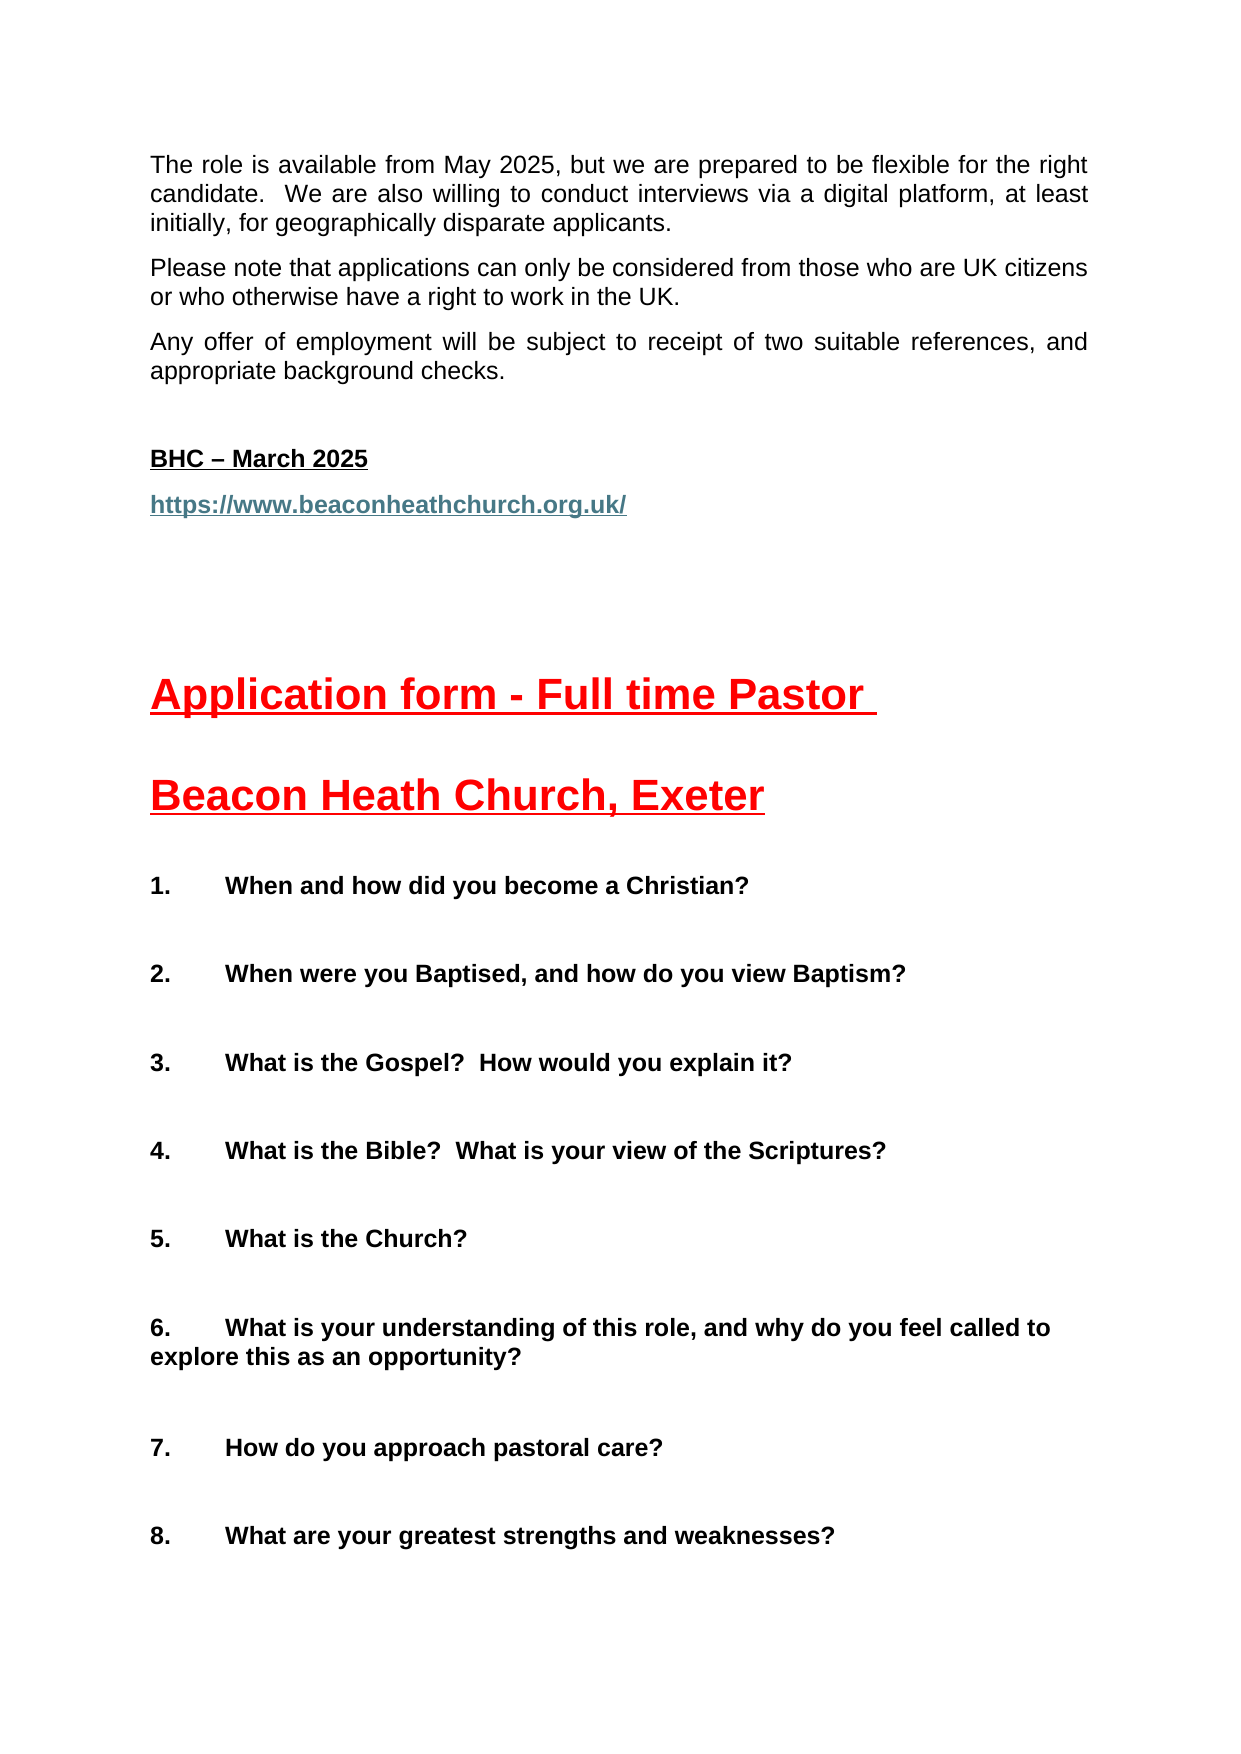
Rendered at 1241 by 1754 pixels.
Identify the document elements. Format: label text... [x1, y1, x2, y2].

text BHC – March 2025 [150, 444, 1090, 473]
text Beacon Heath Church, Exeter [150, 769, 1090, 819]
text 6. What is your understanding of this role, and why do you feel called to explore this as an opportunity? [150, 1313, 1090, 1370]
text 3. What is the Gospel? How would you explain it? [150, 1048, 1090, 1076]
text Any offer of employment will be subject to receipt of two suitable references, and appropriate background checks. [150, 327, 1090, 384]
text Application form - Full time Pastor [150, 669, 1090, 719]
text 2. When were you Baptised, and how do you view Baptism? [150, 959, 1090, 988]
text 1. When and how did you become a Christian? [150, 871, 1090, 899]
text 8. What are your greatest strengths and weaknesses? [150, 1521, 1090, 1550]
text https://www.beaconheathchurch.org.uk/ [150, 490, 1090, 518]
text 7. How do you approach pastoral care? [150, 1432, 1090, 1461]
text The role is available from May 2025, but we are prepared to be flexible for the right candidate. We are also willing to conduct interviews via a digital platform, at least initially, for geographically disparate applicants. [150, 150, 1090, 236]
text Please note that applications can only be considered from those who are UK citizens or who otherwise have a right to work in the UK. [150, 253, 1090, 310]
text 4. What is the Bible? What is your view of the Scriptures? [150, 1136, 1090, 1165]
text 5. What is the Church? [150, 1224, 1090, 1253]
